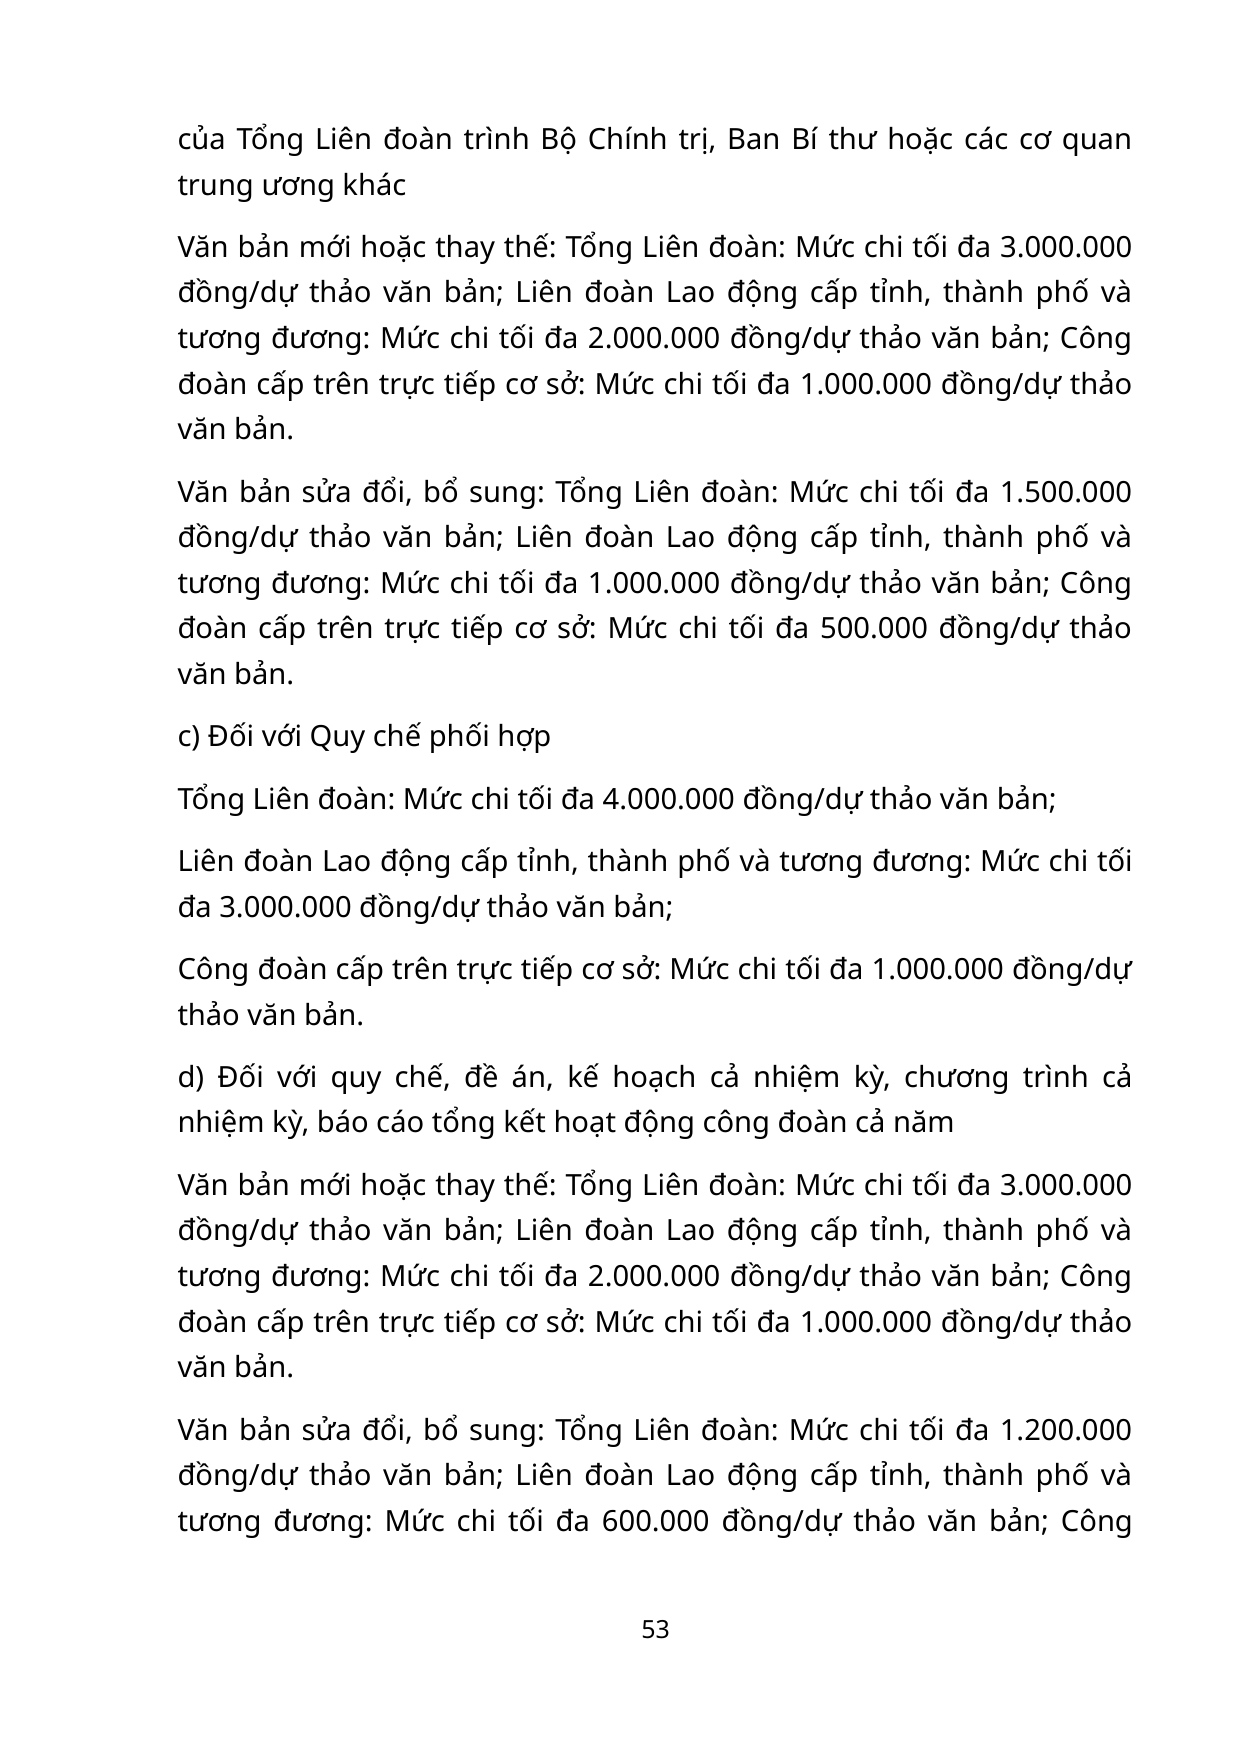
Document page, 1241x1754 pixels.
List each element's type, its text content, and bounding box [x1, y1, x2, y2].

text Văn bản sửa đổi, bổ sung: Tổng Liên đoàn: Mức chi tối đa 1.500.000 đồng/dự thảo văn bản; Liên đoàn Lao động cấp tỉnh, thành phố và tương đương: Mức chi tối đa 1.000.000 đồng/dự thảo văn bản; Công đoàn cấp trên trực tiếp cơ sở: Mức chi tối đa 500.000 đồng/dự thảo văn bản. [177, 471, 1134, 693]
text Văn bản mới hoặc thay thế: Tổng Liên đoàn: Mức chi tối đa 3.000.000 đồng/dự thảo văn bản; Liên đoàn Lao động cấp tỉnh, thành phố và tương đương: Mức chi tối đa 2.000.000 đồng/dự thảo văn bản; Công đoàn cấp trên trực tiếp cơ sở: Mức chi tối đa 1.000.000 đồng/dự thảo văn bản. [177, 1164, 1134, 1386]
text Công đoàn cấp trên trực tiếp cơ sở: Mức chi tối đa 1.000.000 đồng/dự thảo văn bản. [177, 948, 1134, 1033]
text Tổng Liên đoàn: Mức chi tối đa 4.000.000 đồng/dự thảo văn bản; [177, 778, 1134, 818]
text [177, 118, 1134, 203]
text Văn bản mới hoặc thay thế: Tổng Liên đoàn: Mức chi tối đa 3.000.000 đồng/dự thảo văn bản; Liên đoàn Lao động cấp tỉnh, thành phố và tương đương: Mức chi tối đa 2.000.000 đồng/dự thảo văn bản; Công đoàn cấp trên trực tiếp cơ sở: Mức chi tối đa 1.000.000 đồng/dự thảo văn bản. [177, 226, 1134, 448]
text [177, 1409, 1134, 1540]
text d) Đối với quy chế, đề án, kế hoạch cả nhiệm kỳ, chương trình cả nhiệm kỳ, báo cáo tổng kết hoạt động công đoàn cả năm [177, 1056, 1134, 1141]
text c) Đối với Quy chế phối hợp [177, 716, 1134, 755]
text Liên đoàn Lao động cấp tỉnh, thành phố và tương đương: Mức chi tối đa 3.000.000 đồng/dự thảo văn bản; [177, 840, 1134, 926]
